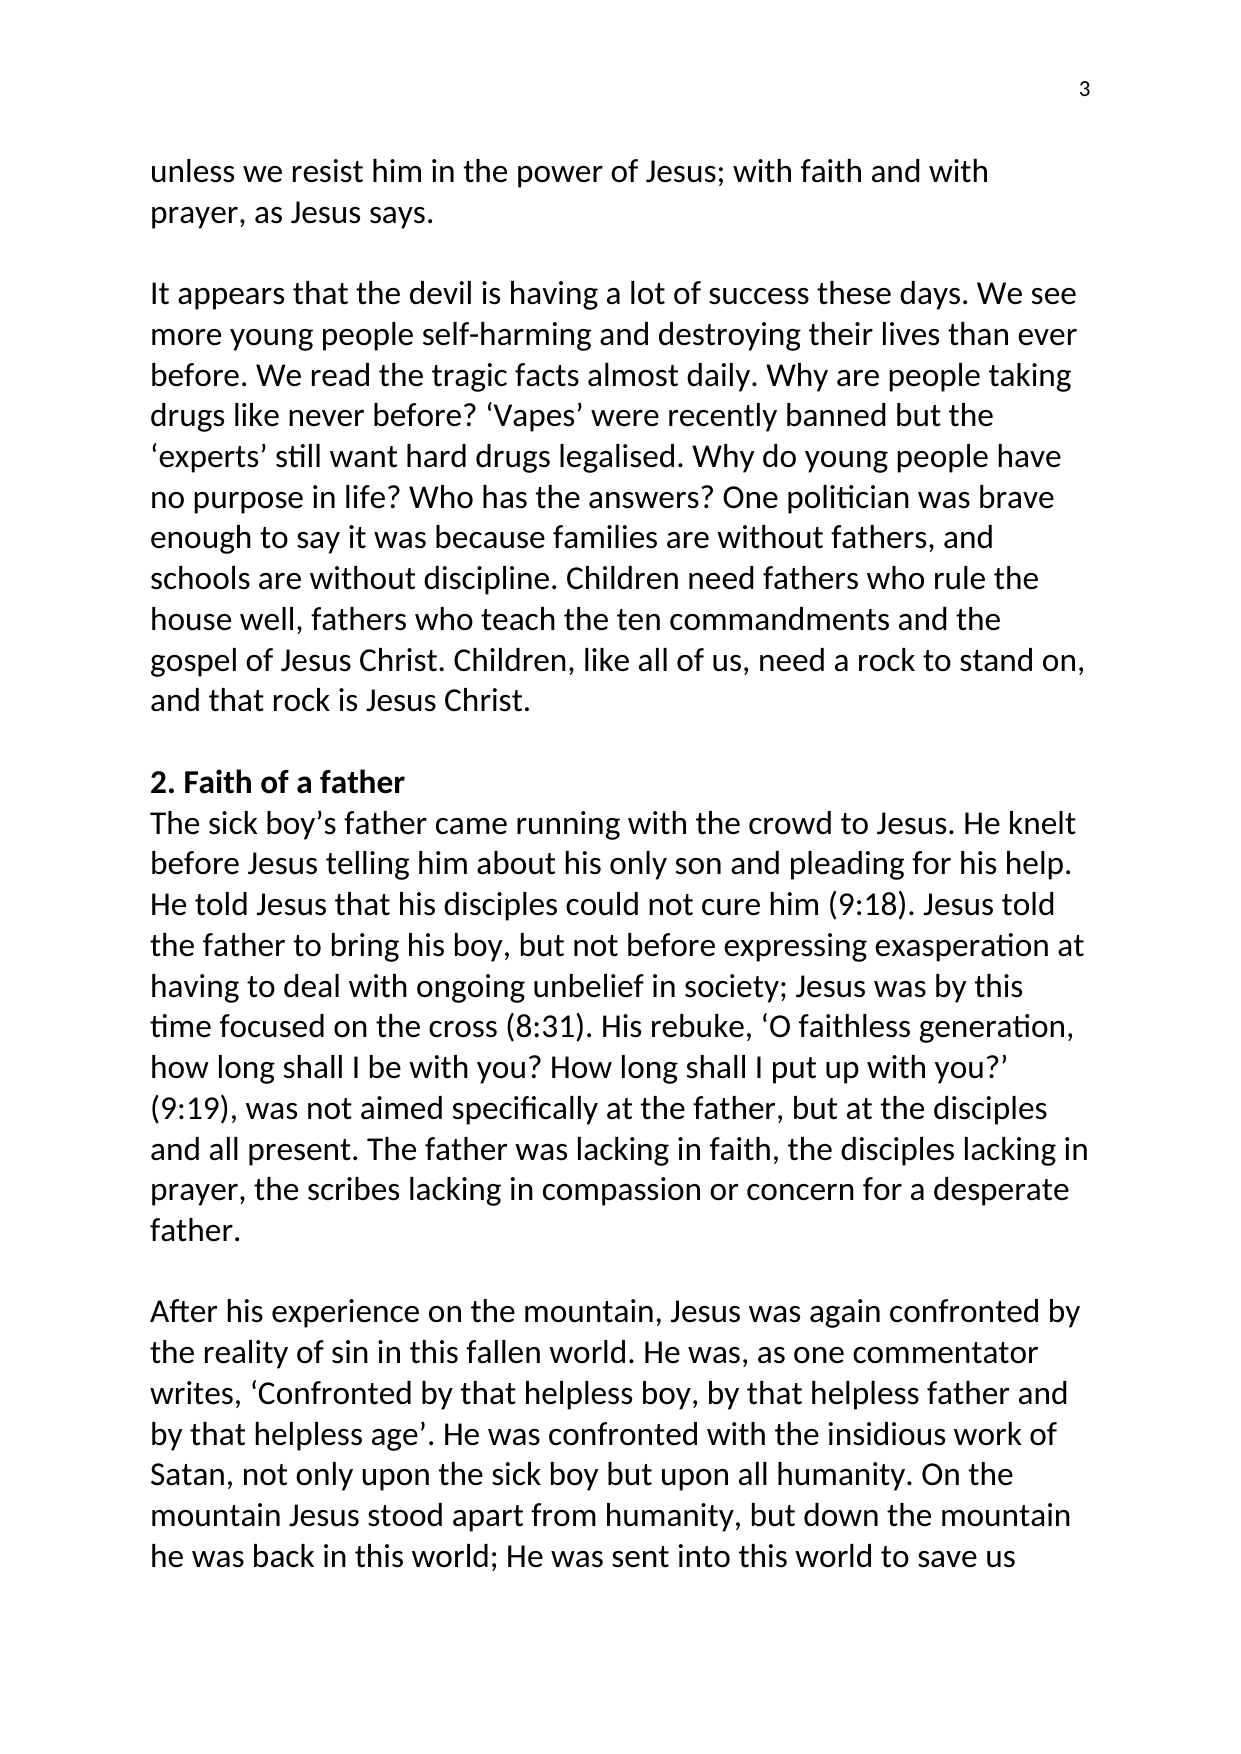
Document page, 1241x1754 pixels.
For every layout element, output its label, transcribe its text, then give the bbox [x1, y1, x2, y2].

text The sick boy’s father came running with the crowd to Jesus. He knelt before Jesus telling him about his only son and pleading for his help. He told Jesus that his disciples could not cure him (9:18). Jesus told the father to bring his boy, but not before expressing exasperation at having to deal with ongoing unbelief in society; Jesus was by this time focused on the cross (8:31). His rebuke, ‘O faithless generation, how long shall I be with you? How long shall I put up with you?’ (9:19), was not aimed specifically at the father, but at the disciples and all present. The father was lacking in faith, the disciples lacking in prayer, the scribes lacking in compassion or concern for a desperate father. [150, 802, 1090, 1250]
text It appears that the devil is having a lot of success these days. We see more young people self-harming and destroying their lives than ever before. We read the tragic facts almost daily. Why are people taking drugs like never before? ‘Vapes’ were recently banned but the ‘experts’ still want hard drugs legalised. Why do young people have no purpose in life? Who has the answers? One politician was brave enough to say it was because families are without fathers, and schools are without discipline. Children need fathers who rule the house well, fathers who teach the ten commandments and the gospel of Jesus Christ. Children, like all of us, need a rock to stand on, and that rock is Jesus Christ. [150, 272, 1090, 720]
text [150, 150, 1090, 231]
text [150, 1290, 1090, 1576]
text 2. Faith of a father [150, 761, 1090, 802]
